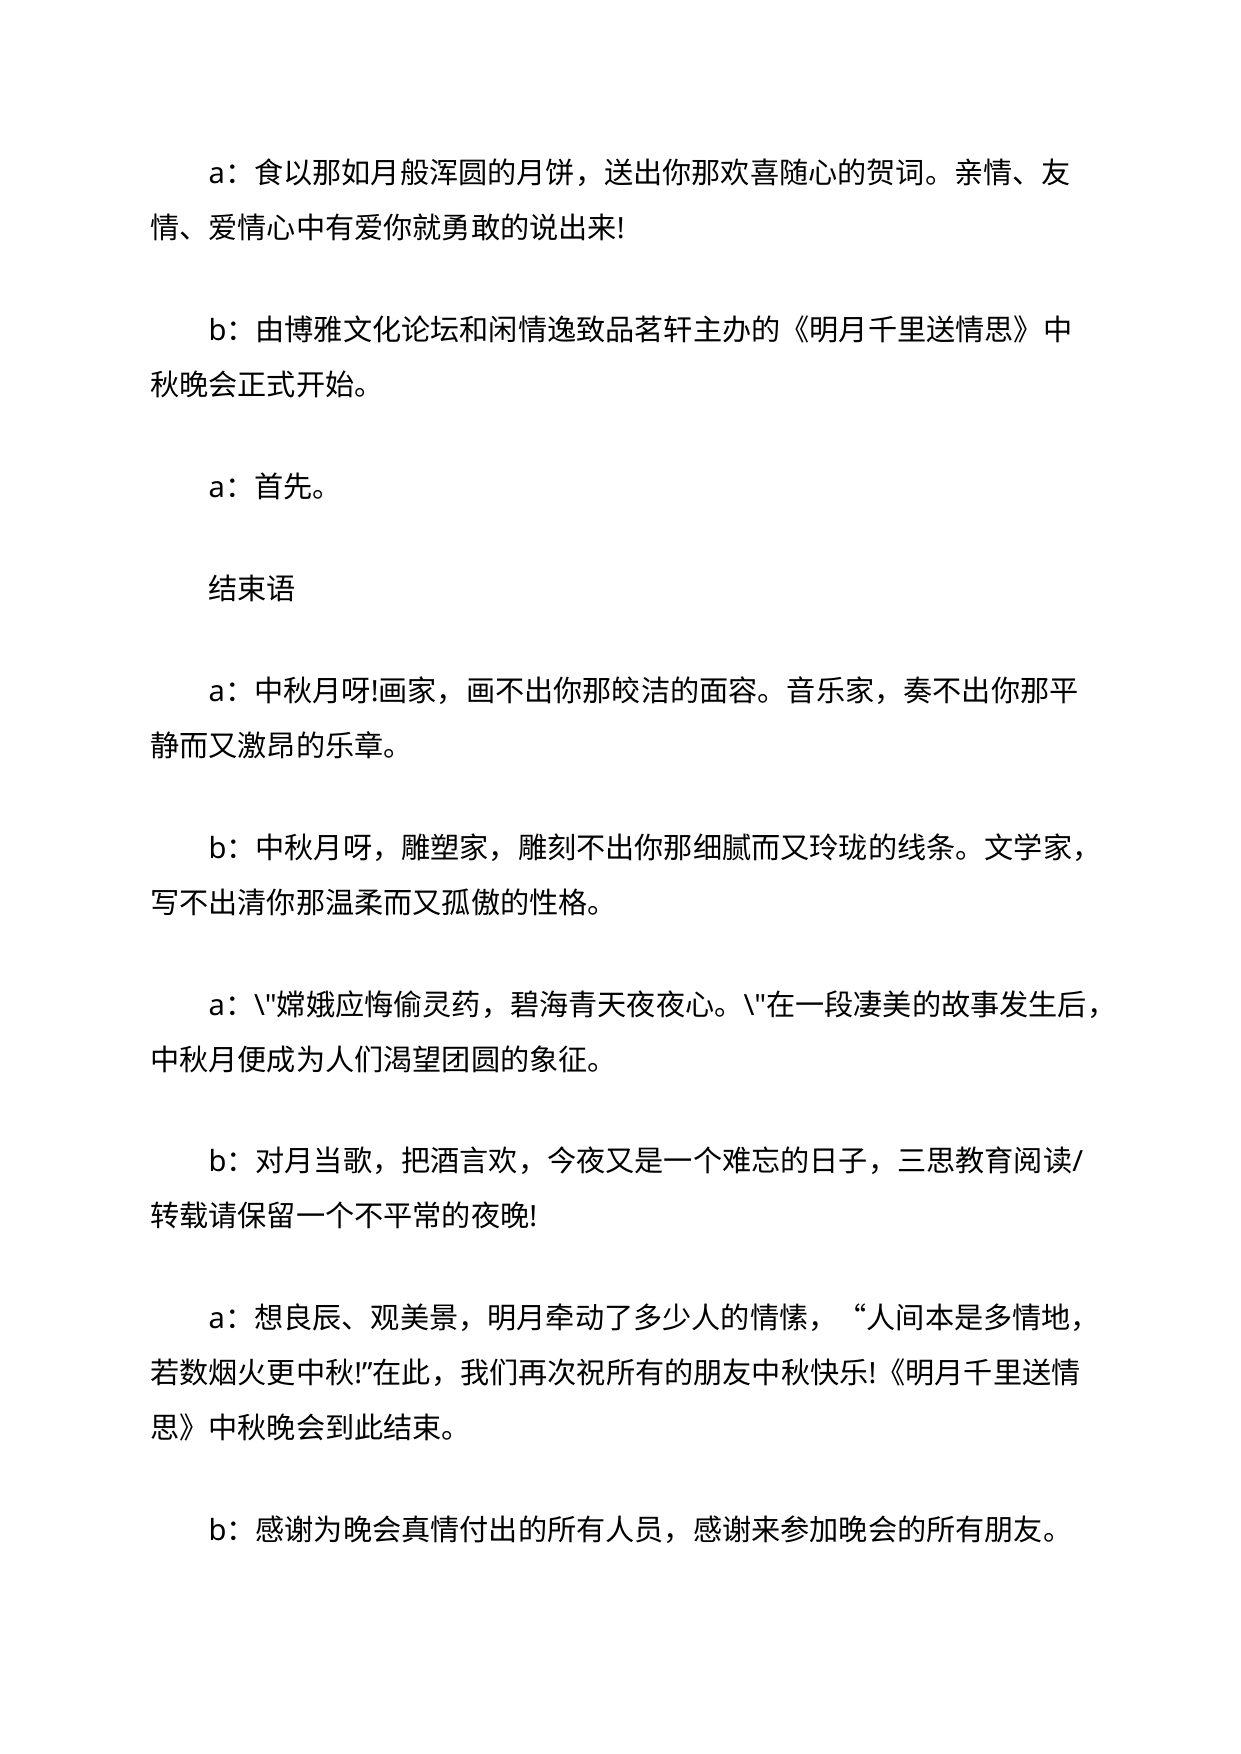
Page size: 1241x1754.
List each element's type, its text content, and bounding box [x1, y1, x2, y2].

text b：由博雅文化论坛和闲情逸致品茗轩主办的《明月千里送情思》中秋晚会正式开始。 [150, 307, 1090, 404]
text a：食以那如月般浑圆的月饼，送出你那欢喜随心的贺词。亲情、友情、爱情心中有爱你就勇敢的说出来! [150, 150, 1090, 247]
text a：中秋月呀!画家，画不出你那皎洁的面容。音乐家，奏不出你那平静而又激昂的乐章。 [150, 667, 1090, 765]
text b：感谢为晚会真情付出的所有人员，感谢来参加晚会的所有朋友。 [150, 1507, 1090, 1549]
text a：\"嫦娥应悔偷灵药，碧海青天夜夜心。\"在一段凄美的故事发生后，中秋月便成为人们渴望团圆的象征。 [150, 981, 1090, 1078]
text b：中秋月呀，雕塑家，雕刻不出你那细腻而又玲珑的线条。文学家，写不出清你那温柔而又孤傲的性格。 [150, 824, 1090, 922]
text b：对月当歌，把酒言欢，今夜又是一个难忘的日子，三思教育阅读/转载请保留一个不平常的夜晚! [150, 1138, 1090, 1235]
text 结束语 [150, 566, 1090, 608]
text a：想良辰、观美景，明月牵动了多少人的情愫，“人间本是多情地，若数烟火更中秋!”在此，我们再次祝所有的朋友中秋快乐!《明月千里送情思》中秋晚会到此结束。 [150, 1295, 1090, 1447]
text a：首先。 [150, 464, 1090, 506]
